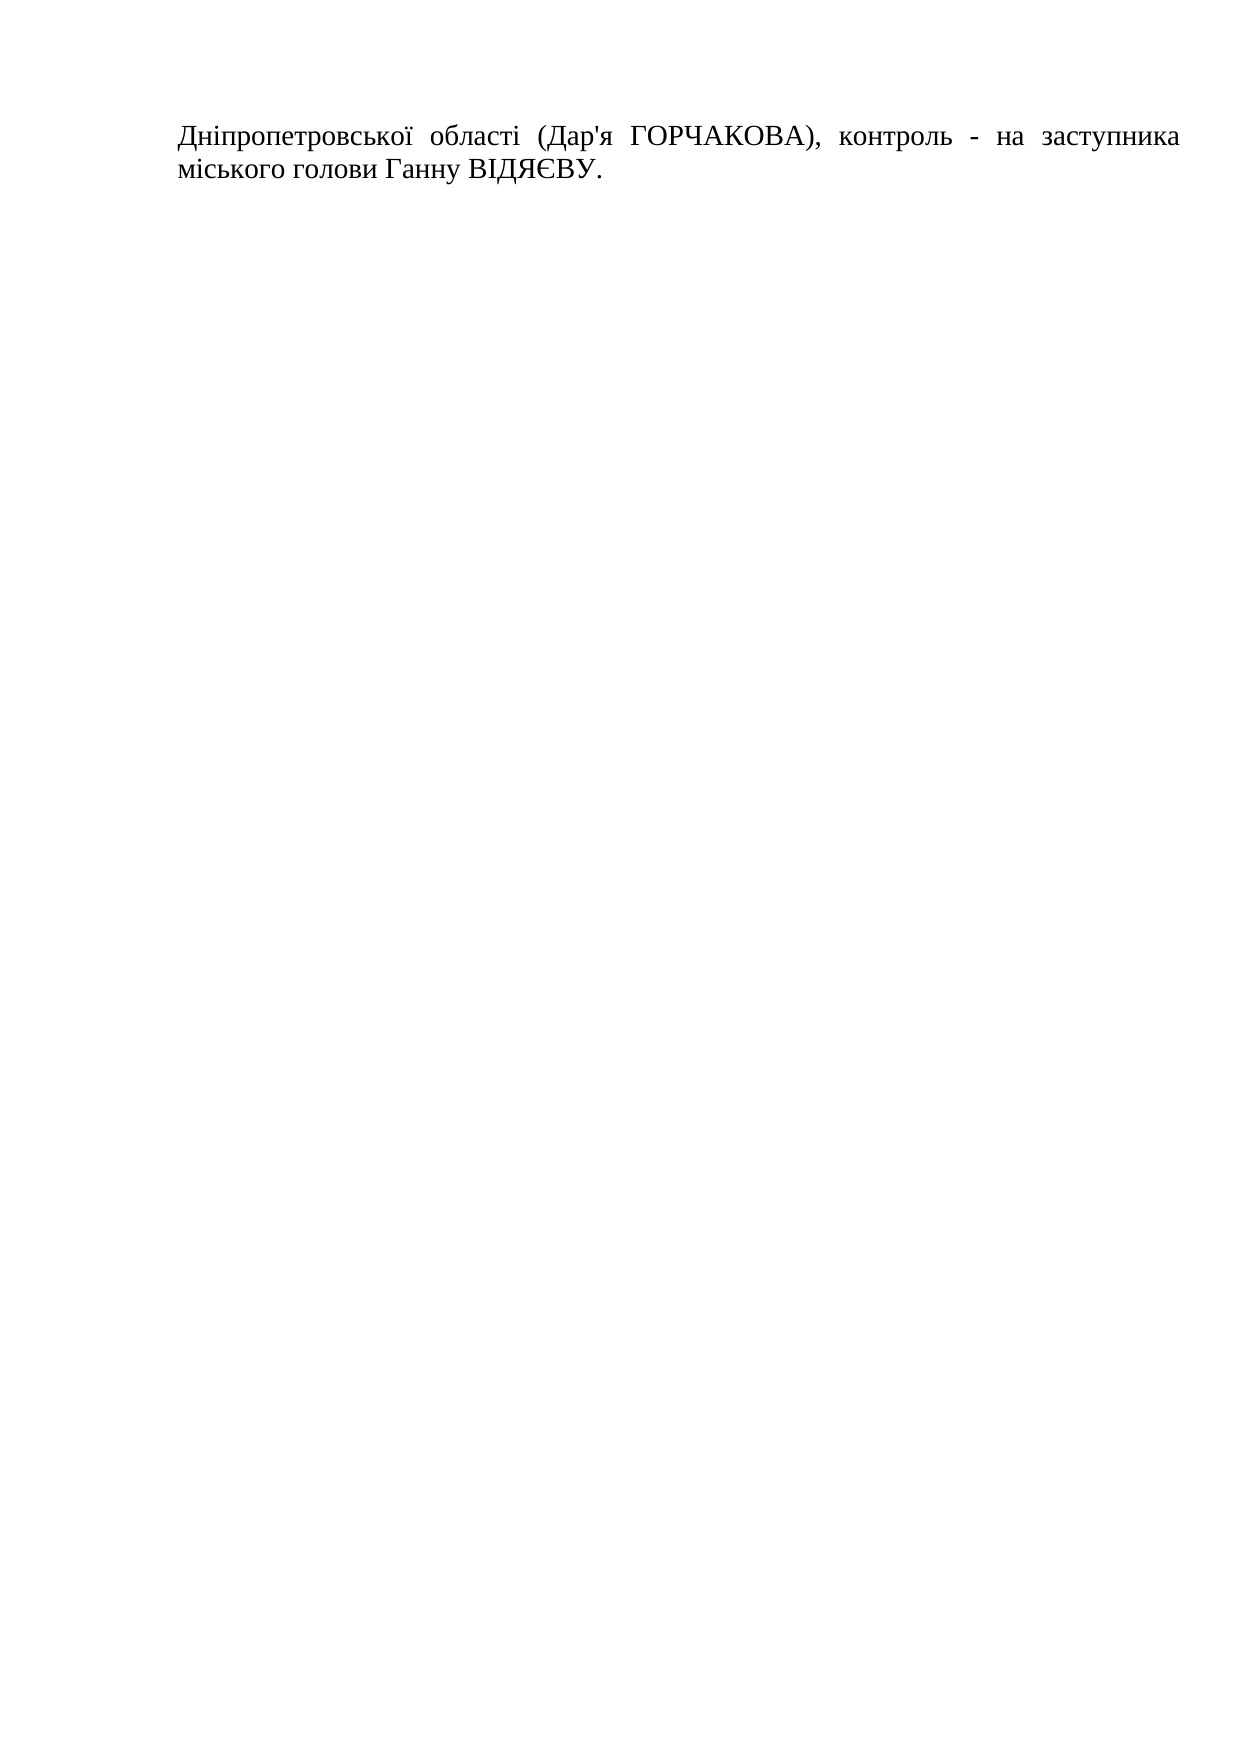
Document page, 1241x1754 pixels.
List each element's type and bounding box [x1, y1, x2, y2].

text [177, 118, 1181, 185]
